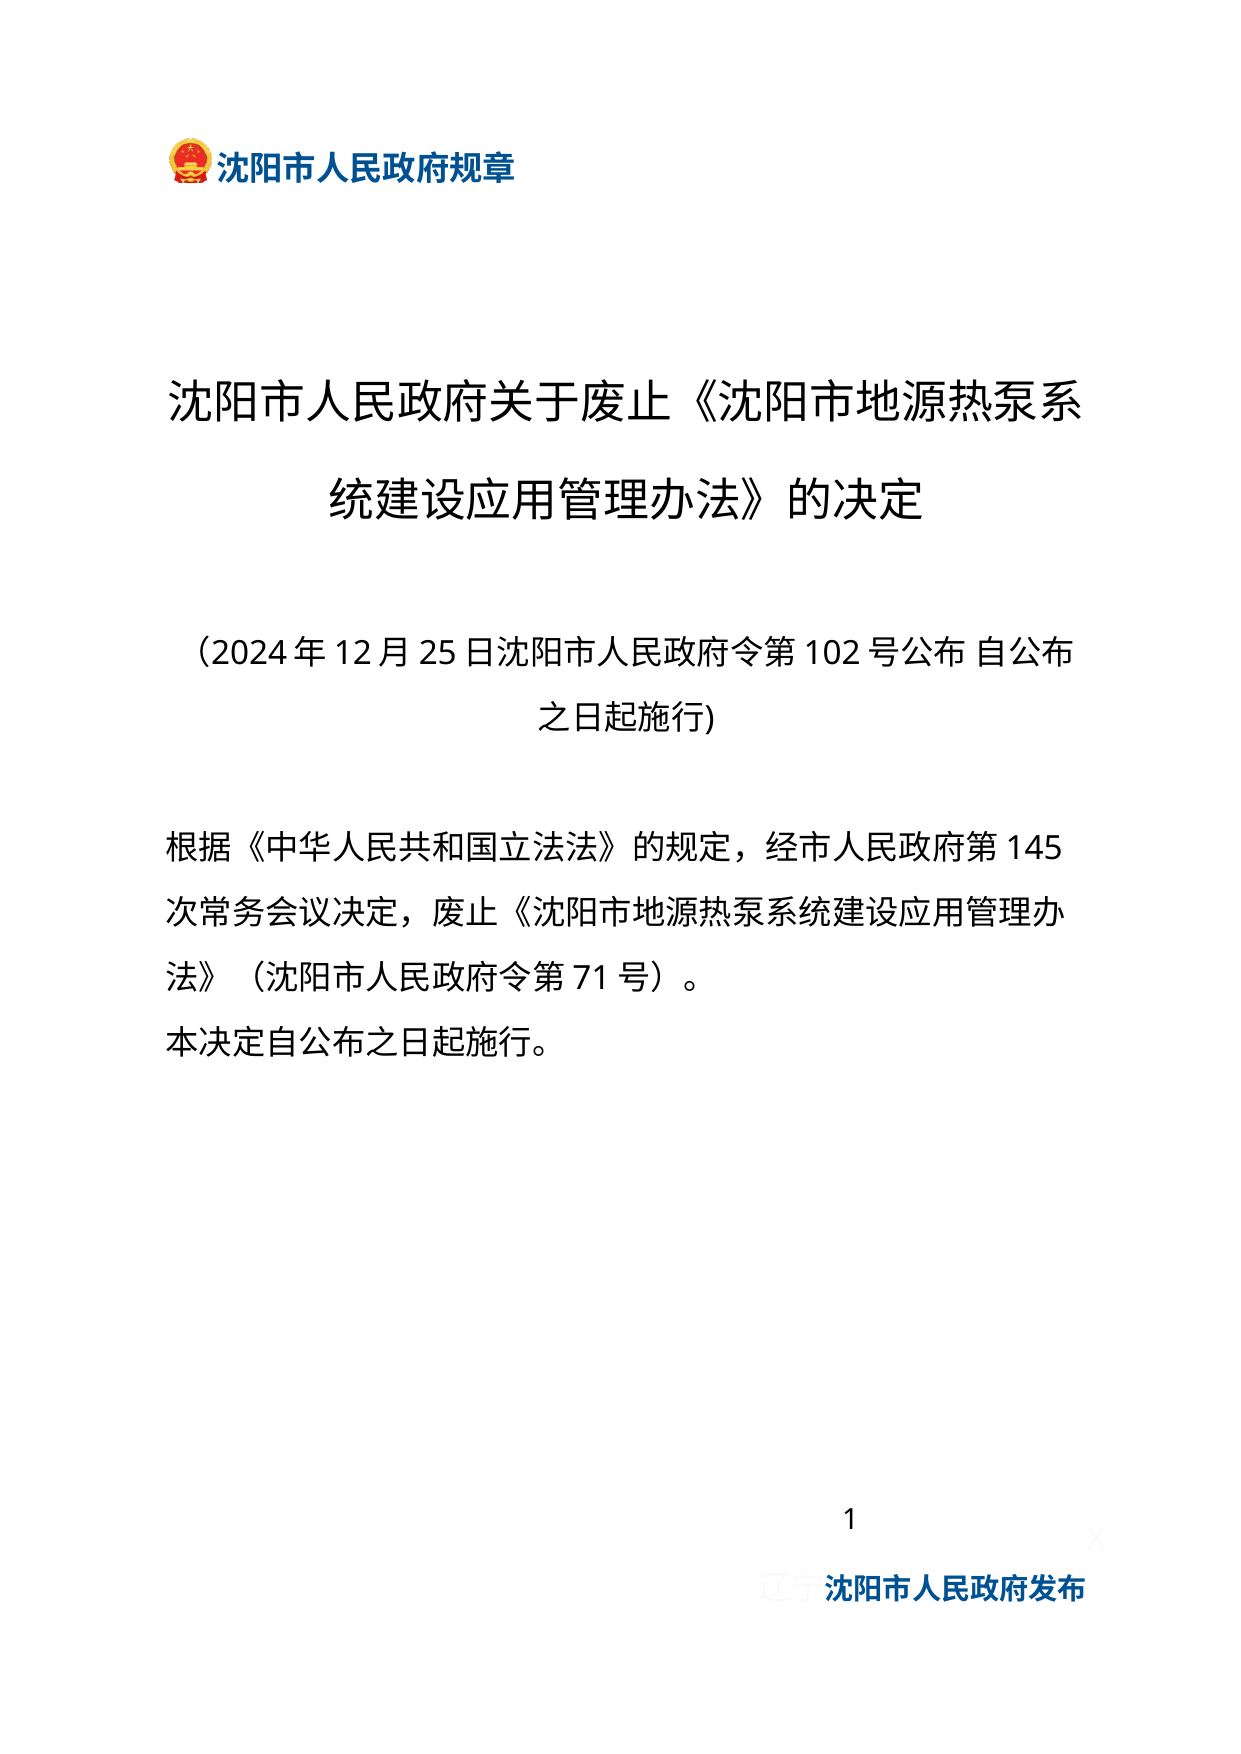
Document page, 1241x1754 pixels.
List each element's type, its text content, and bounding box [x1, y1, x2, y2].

text （2024年12月25日沈阳市人民政府令第102号公布 自公布之日起施行) [165, 618, 1087, 748]
text 根据《中华人民共和国立法法》的规定，经市人民政府第145次常务会议决定，废止《沈阳市地源热泵系统建设应用管理办法》（沈阳市人民政府令第71号）。 [165, 813, 1087, 1008]
picture [165, 136, 216, 187]
text 沈阳市人民政府关于废止《沈阳市地源热泵系统建设应用管理办法》的决定 [165, 350, 1087, 545]
text 本决定自公布之日起施行。 [165, 1008, 1087, 1073]
